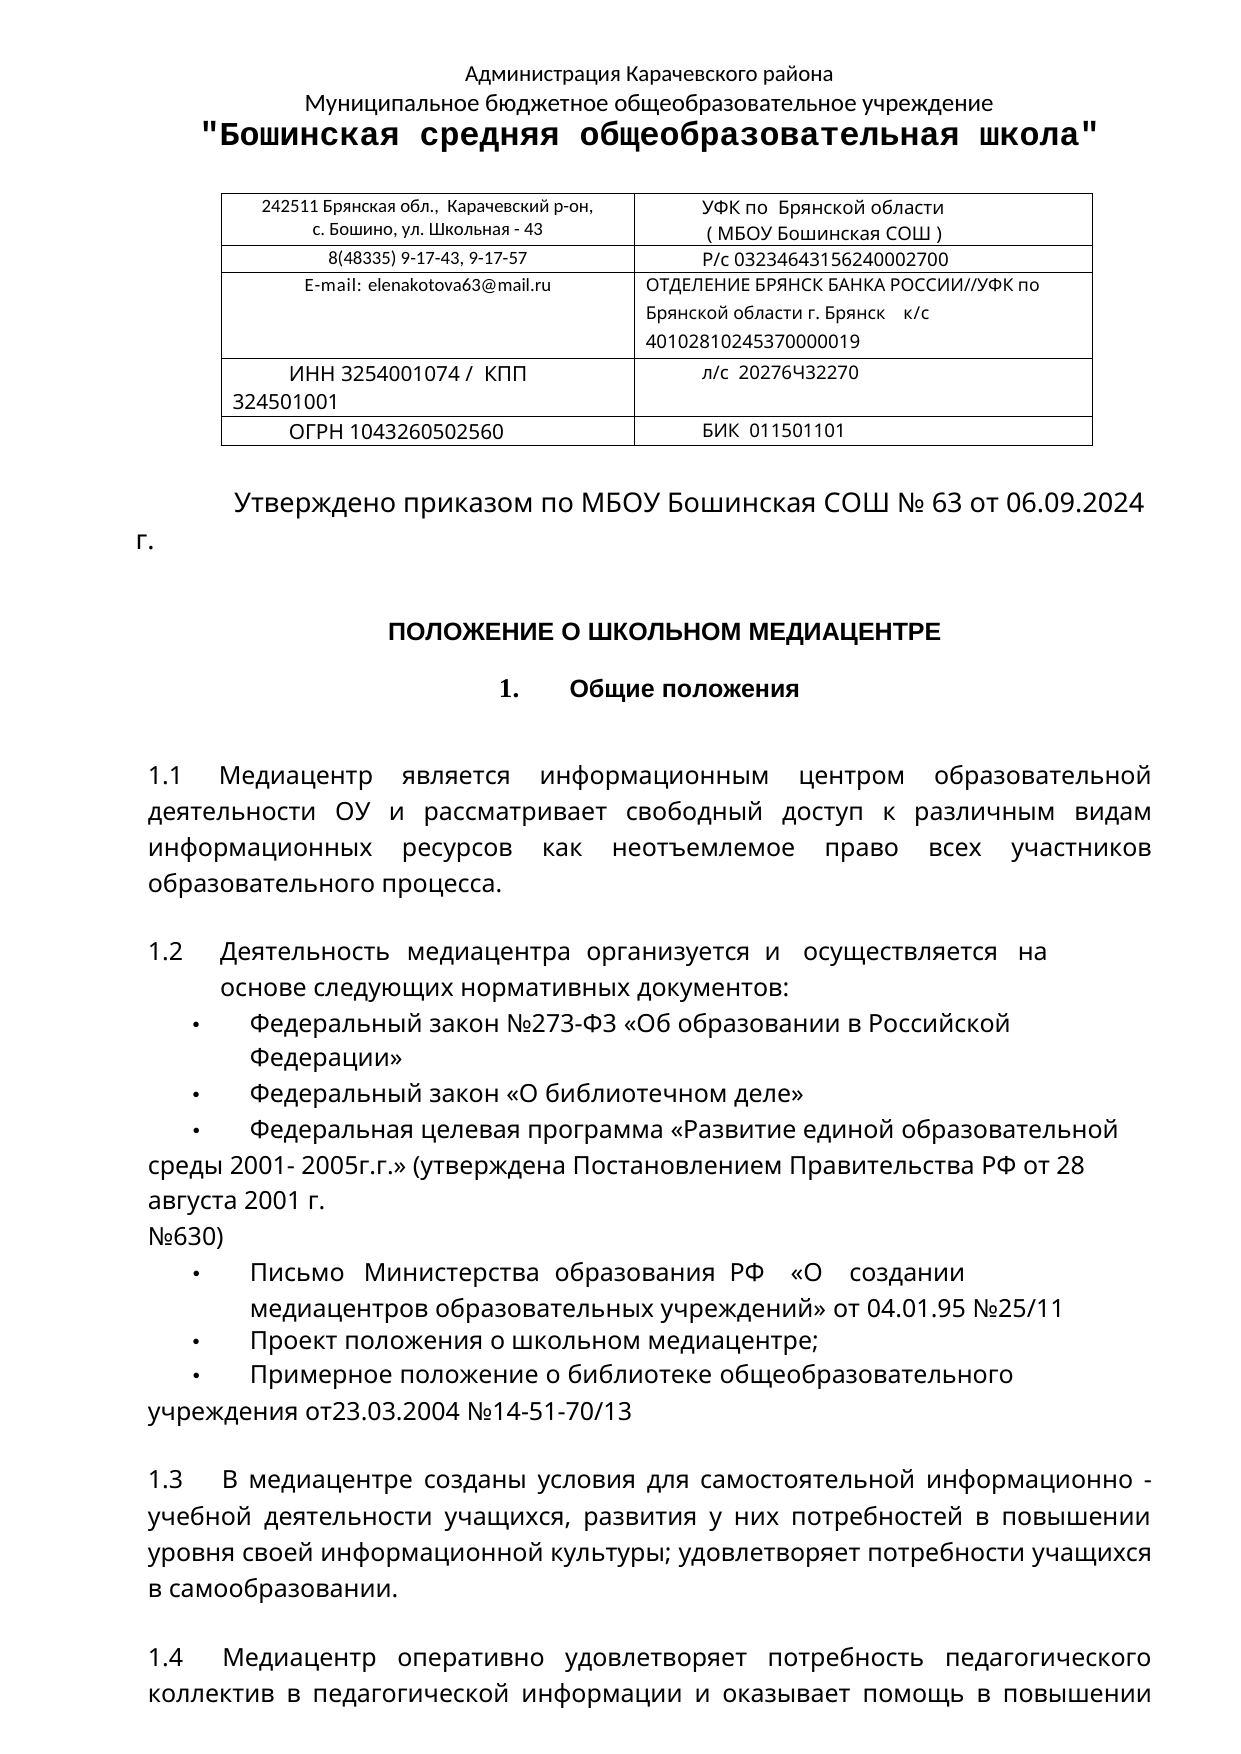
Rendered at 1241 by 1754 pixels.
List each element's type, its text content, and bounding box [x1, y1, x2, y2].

text Утверждено приказом по МБОУ Бошинская СОШ № 63 от 06.09.2024 г. [135, 483, 1163, 557]
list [148, 1639, 1152, 1709]
list Деятельность медиацентра организуется и осуществляется на основе следующих нормативных документов: [148, 934, 1152, 1003]
list Примерное положение о библиотеке общеобразовательного учреждения от23.03.2004 №14-51-70/13 [148, 1357, 1152, 1427]
table_cell 8(48335) 9-17-43, 9-17-57 [222, 246, 634, 272]
text ПОЛОЖЕНИЕ О ШКОЛЬНОМ МЕДИАЦЕНТРЕ [386, 617, 943, 645]
list Письмо Министерства образования РФ «О создании медиацентров образовательных учреждений» от 04.01.95 №25/11 [148, 1255, 1152, 1325]
list Общие положения [499, 672, 1163, 703]
table_cell ОТДЕЛЕНИЕ БРЯНСК БАНКА РОССИИ//УФК по Брянской области г. Брянск к/с 40102810245370000019 [635, 273, 1092, 358]
table_cell E-mail: elenakotova63@mail.ru [222, 273, 634, 358]
table_cell ИНН 3254001074 / КПП 324501001 [222, 359, 634, 416]
list Проект положения о школьном медиацентре; [192, 1327, 1163, 1355]
table_cell л/с 20276Ч32270 [635, 359, 1092, 416]
table_header 242511 Брянская обл., Карачевский р-он, с. Бошино, ул. Школьная - 43 [222, 194, 634, 245]
text №630) [148, 1219, 1163, 1253]
list Федеральный закон №273-Ф3 «Об образовании в Российской Федерации» [192, 1006, 1163, 1074]
table_cell ОГРН 1043260502560 [222, 417, 634, 445]
table_cell БИК 011501101 [635, 417, 1092, 445]
table_cell Р/с 03234643156240002700 [635, 246, 1092, 272]
list Федеральная целевая программа «Развитие единой образовательной среды 2001- 2005г.г.» (утверждена Постановлением Правительства РФ от 28 августа 2001 г. [148, 1112, 1152, 1217]
list Федеральный закон «О библиотечном деле» [192, 1076, 1163, 1109]
list Медиацентр является информационным центром образовательной деятельности ОУ и рассматривает свободный доступ к различным видам информационных ресурсов как неотъемлемое право всех участников образовательного процесса. [148, 757, 1152, 900]
table_header УФК по Брянской области ( МБОУ Бошинская СОШ ) [635, 194, 1092, 245]
text Администрация Карачевского района [135, 59, 1163, 87]
text "Бошинская средняя общеобразовательная школа" [135, 118, 1163, 155]
text Муниципальное бюджетное общеобразовательное учреждение [135, 87, 1163, 118]
list В медиацентре созданы условия для самостоятельной информационно - учебной деятельности учащихся, развития у них потребностей в повышении уровня своей информационной культуры; удовлетворяет потребности учащихся в самообразовании. [148, 1462, 1152, 1604]
